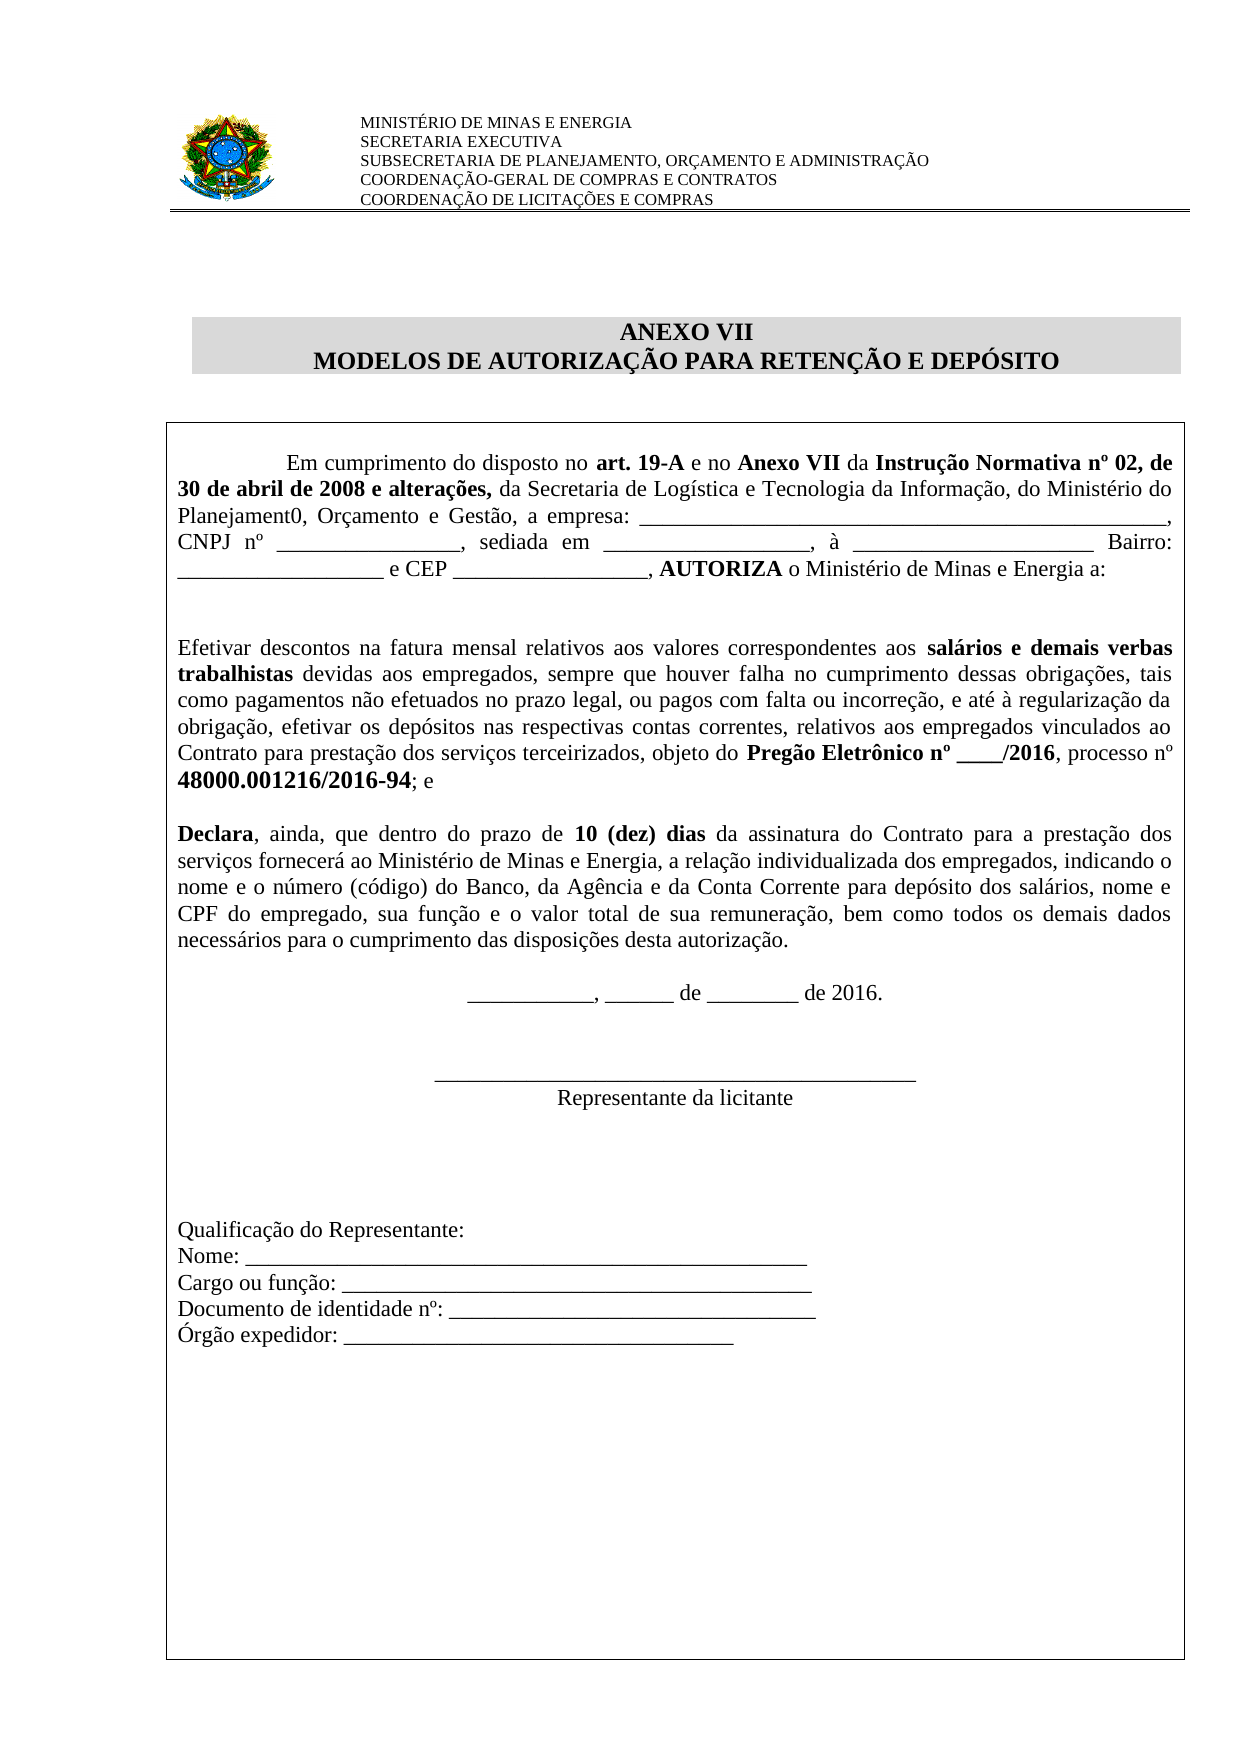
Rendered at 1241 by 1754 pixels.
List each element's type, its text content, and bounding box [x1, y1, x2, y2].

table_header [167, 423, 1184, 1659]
text MODELOS DE AUTORIZAÇÃO PARA RETENÇÃO E DEPÓSITO [192, 346, 1181, 374]
picture [177, 112, 276, 207]
text ANEXO VII [192, 317, 1181, 346]
